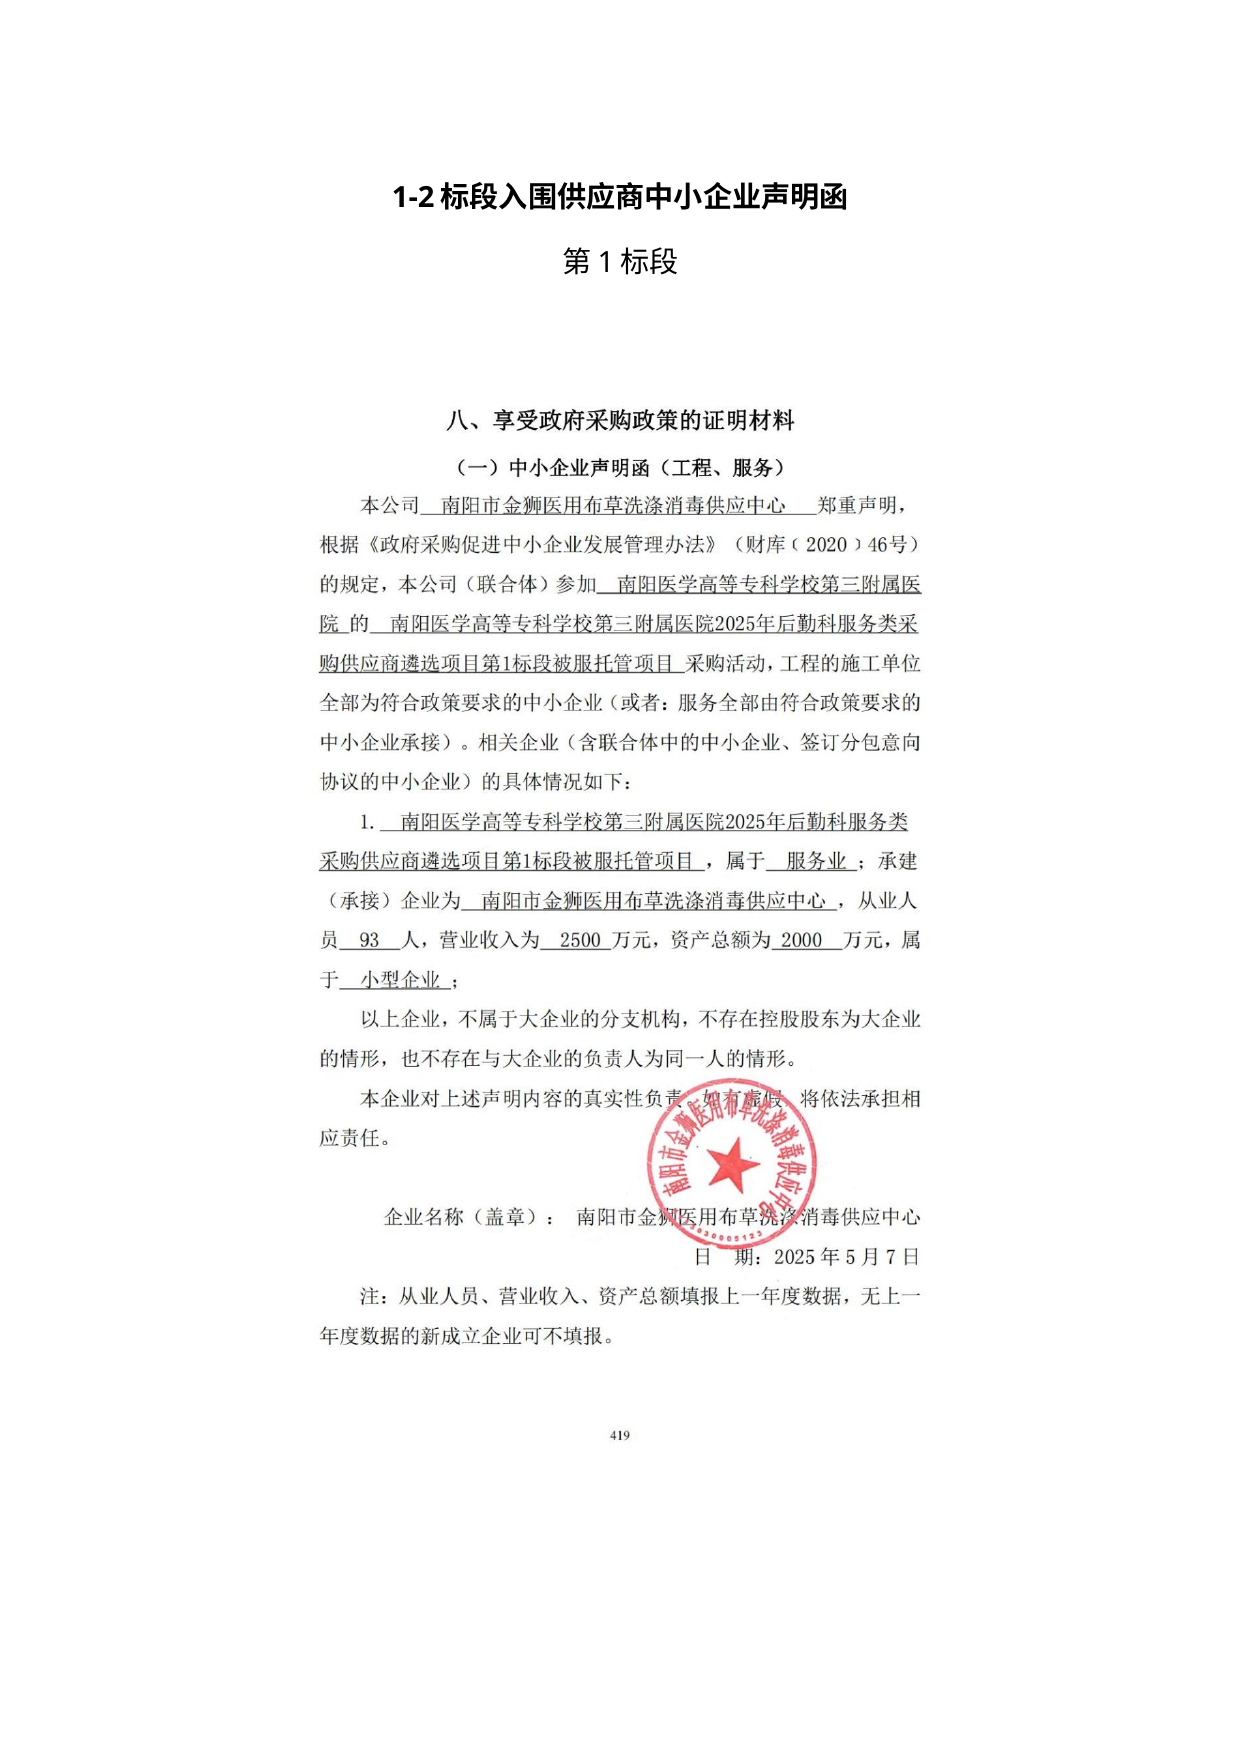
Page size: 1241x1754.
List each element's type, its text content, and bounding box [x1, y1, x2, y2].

text 1-2标段入围供应商中小企业声明函 [187, 162, 1053, 227]
text 第1标段 [187, 227, 1053, 292]
picture [188, 292, 1052, 1514]
